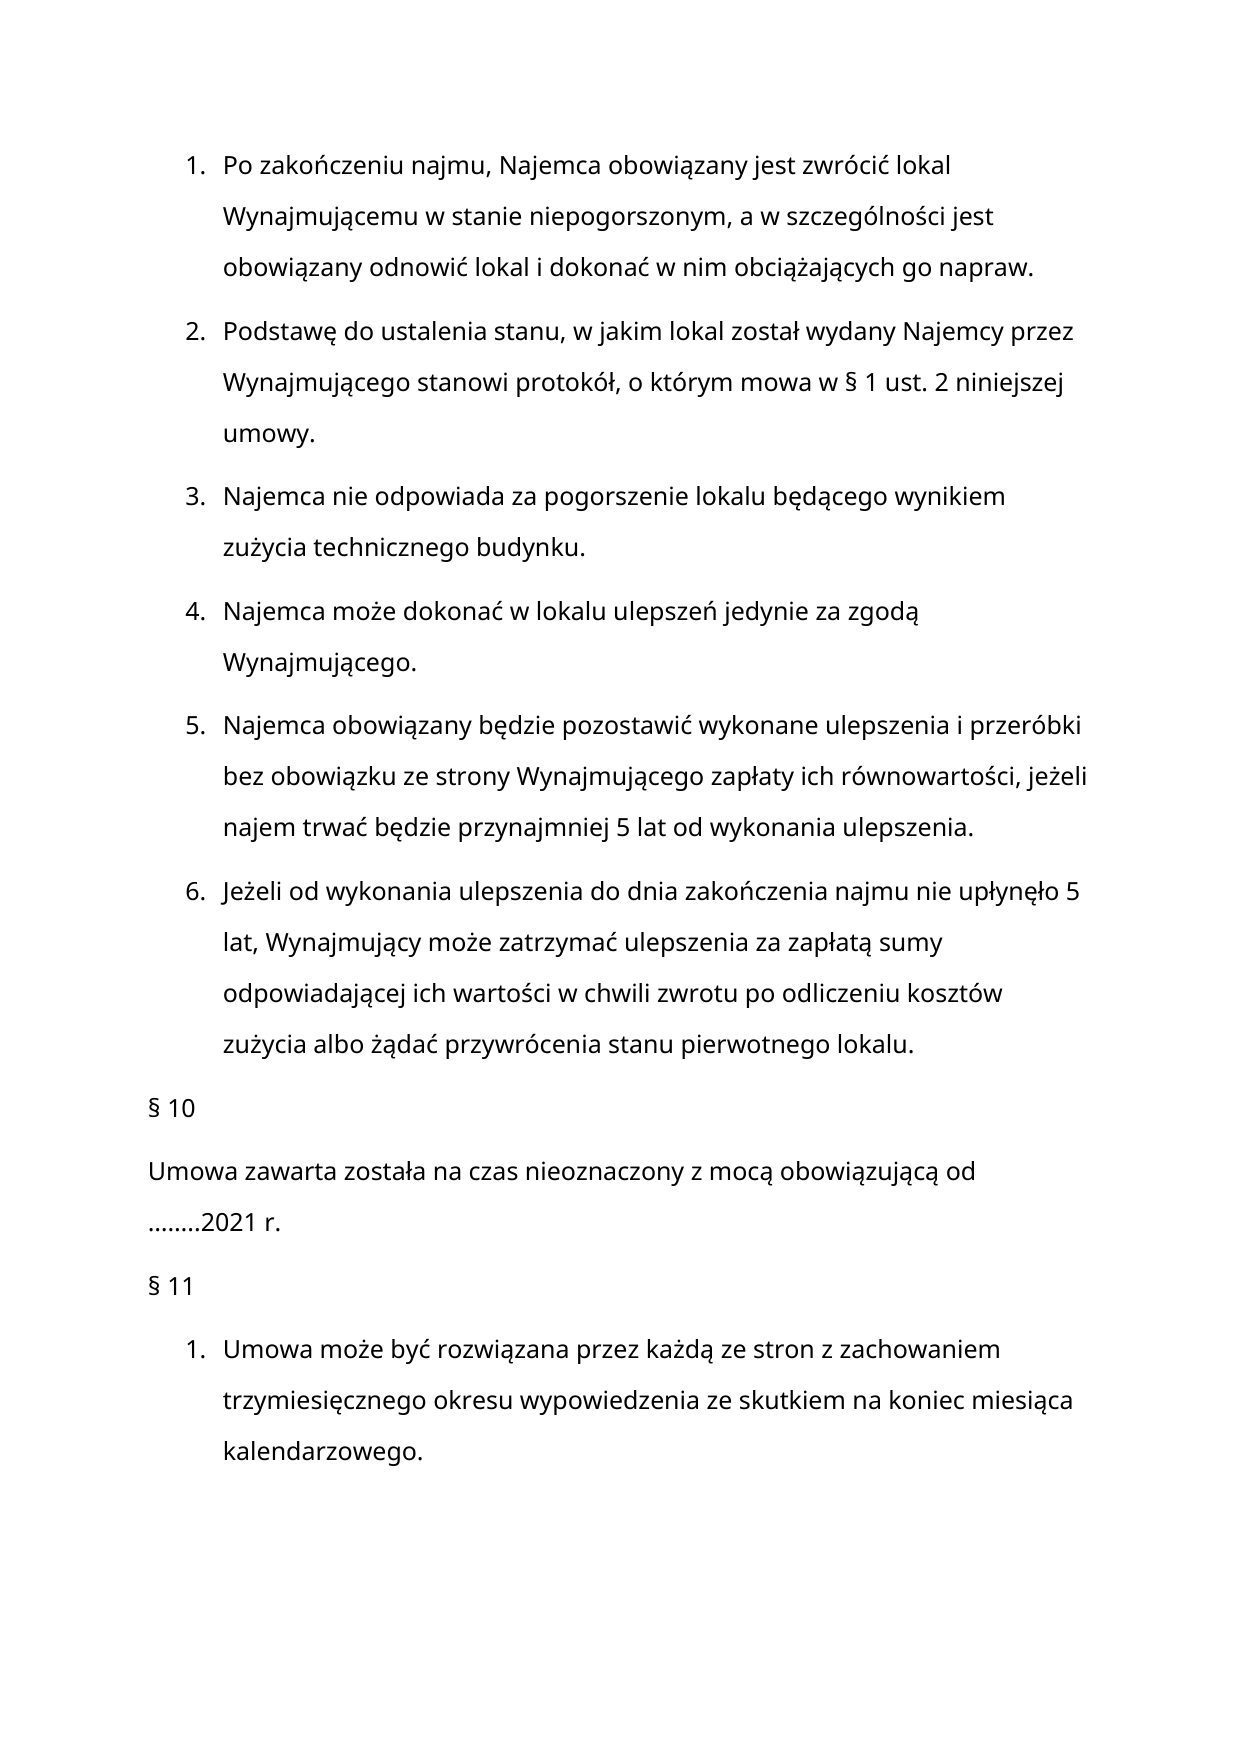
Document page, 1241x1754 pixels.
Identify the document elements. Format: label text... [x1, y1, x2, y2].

subtitle Najemca nie odpowiada za pogorszenie lokalu będącego wynikiem zużycia technicznego budynku. [185, 479, 1093, 564]
subtitle Najemca obowiązany będzie pozostawić wykonane ulepszenia i przeróbki bez obowiązku ze strony Wynajmującego zapłaty ich równowartości, jeżeli najem trwać będzie przynajmniej 5 lat od wykonania ulepszenia. [185, 708, 1093, 844]
subtitle Umowa zawarta została na czas nieoznaczony z mocą obowiązującą od ……..2021 r. [148, 1154, 1093, 1239]
subtitle Jeżeli od wykonania ulepszenia do dnia zakończenia najmu nie upłynęło 5 lat, Wynajmujący może zatrzymać ulepszenia za zapłatą sumy odpowiadającej ich wartości w chwili zwrotu po odliczeniu kosztów zużycia albo żądać przywrócenia stanu pierwotnego lokalu. [185, 874, 1093, 1061]
subtitle Umowa może być rozwiązana przez każdą ze stron z zachowaniem trzymiesięcznego okresu wypowiedzenia ze skutkiem na koniec miesiąca kalendarzowego. [185, 1332, 1093, 1468]
subtitle Podstawę do ustalenia stanu, w jakim lokal został wydany Najemcy przez Wynajmującego stanowi protokół, o którym mowa w § 1 ust. 2 niniejszej umowy. [185, 313, 1093, 449]
subtitle Najemca może dokonać w lokalu ulepszeń jedynie za zgodą Wynajmującego. [185, 593, 1093, 678]
subtitle Po zakończeniu najmu, Najemca obowiązany jest zwrócić lokal Wynajmującemu w stanie niepogorszonym, a w szczególności jest obowiązany odnowić lokal i dokonać w nim obciążających go napraw. [185, 148, 1093, 284]
